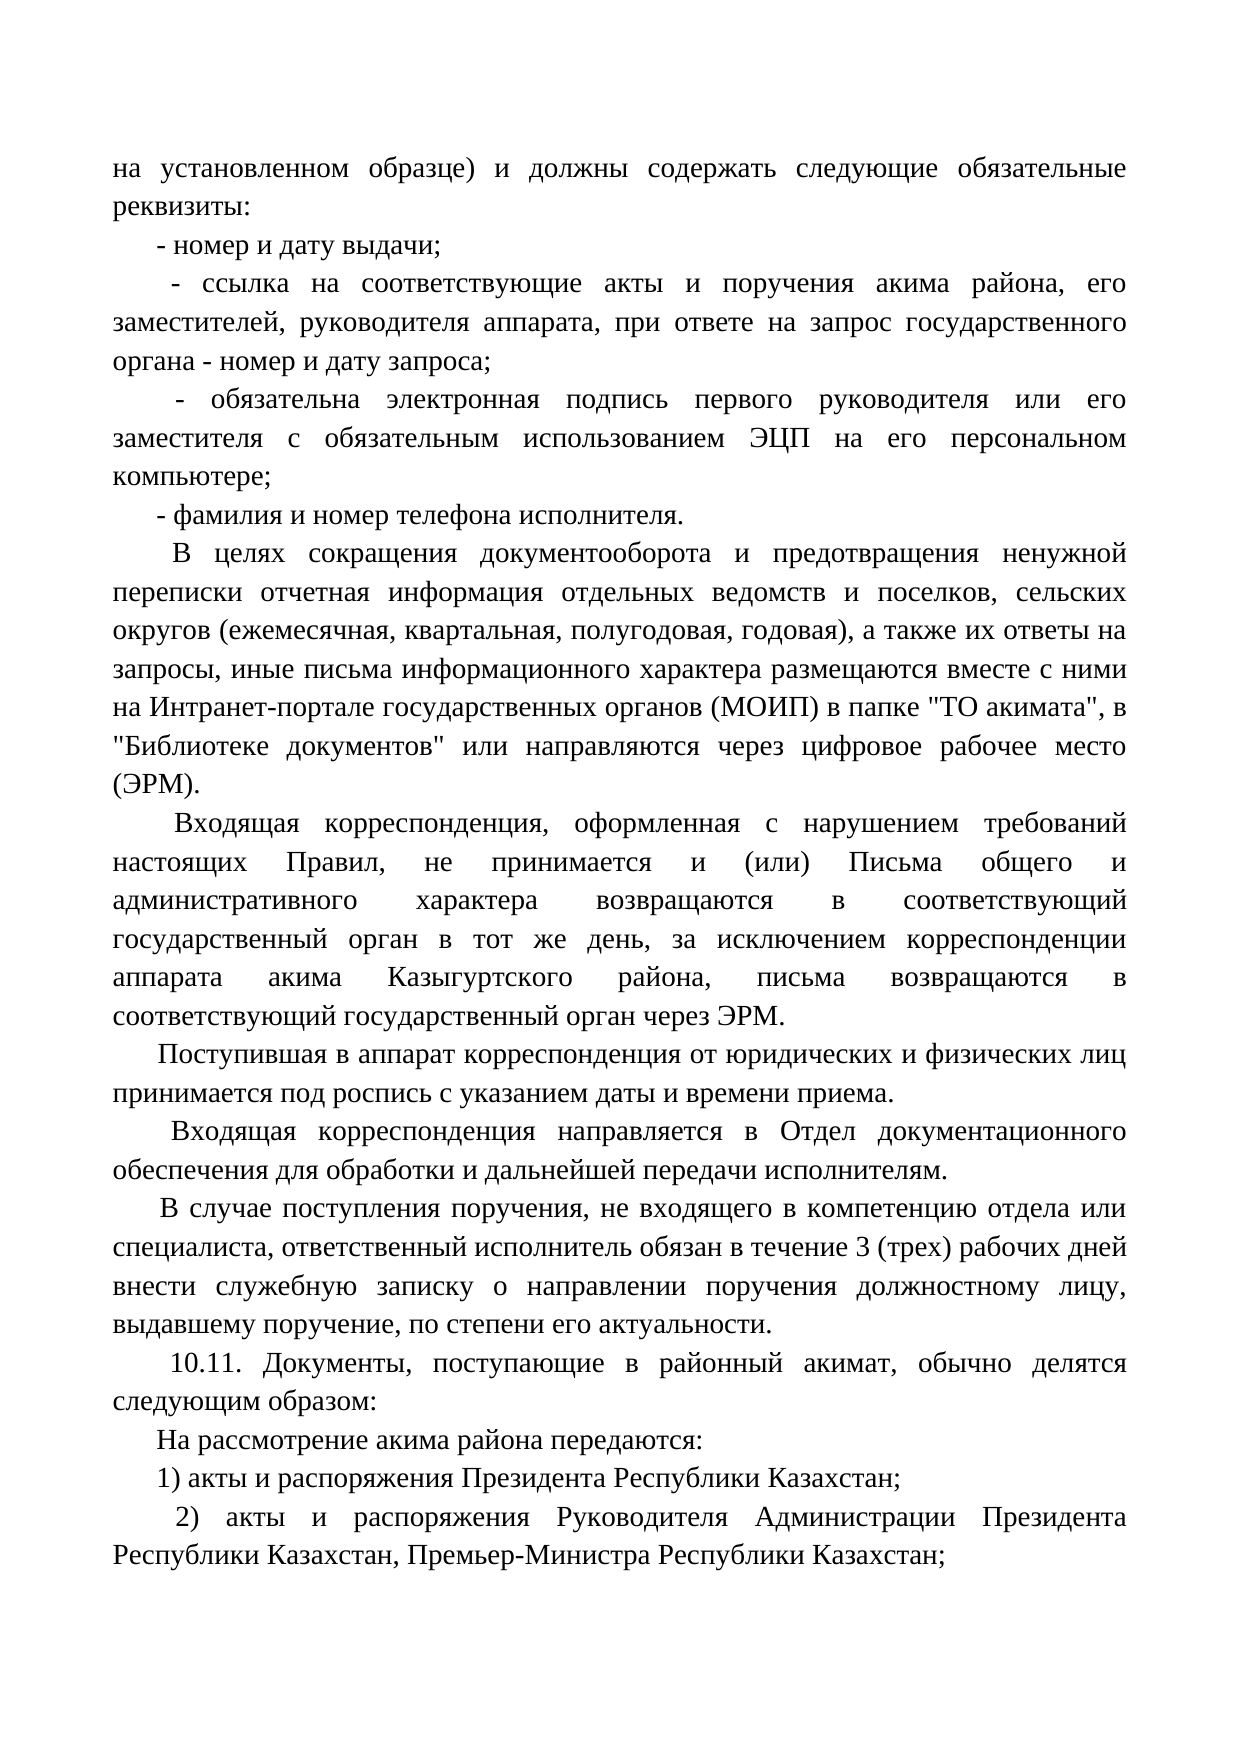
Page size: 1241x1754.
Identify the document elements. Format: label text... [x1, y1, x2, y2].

text Входящая корреспонденция, оформленная с нарушением требований настоящих Правил, не принимается и (или) Письма общего и административного характера возвращаются в соответствующий государственный орган в тот же день, за исключением корреспонденции аппарата акима Казыгуртского района, письма возвращаются в соответствующий государственный орган через ЭРМ. [112, 805, 1128, 1031]
text - фамилия и номер телефона исполнителя. [112, 497, 1128, 530]
text В случае поступления поручения, не входящего в компетенцию отдела или специалиста, ответственный исполнитель обязан в течение 3 (трех) рабочих дней внести служебную записку о направлении поручения должностному лицу, выдавшему поручение, по степени его актуальности. [112, 1191, 1128, 1340]
text На рассмотрение акима района передаются: [112, 1422, 1128, 1455]
text 10.11. Документы, поступающие в районный акимат, обычно делятся следующим образом: [112, 1345, 1128, 1417]
text В целях сокращения документооборота и предотвращения ненужной переписки отчетная информация отдельных ведомств и поселков, сельских округов (ежемесячная, квартальная, полугодовая, годовая), а также их ответы на запросы, иные письма информационного характера размещаются вместе с ними на Интранет-портале государственных органов (МОИП) в папке "ТО акимата", в "Библиотеке документов" или направляются через цифровое рабочее место (ЭРМ). [112, 535, 1128, 800]
text Входящая корреспонденция направляется в Отдел документационного обеспечения для обработки и дальнейшей передачи исполнителям. [112, 1113, 1128, 1186]
text Поступившая в аппарат корреспонденция от юридических и физических лиц принимается под роспись с указанием даты и времени приема. [112, 1036, 1128, 1108]
text - ссылка на соответствующие акты и поручения акима района, его заместителей, руководителя аппарата, при ответе на запрос государственного органа - номер и дату запроса; [112, 266, 1128, 376]
text - номер и дату выдачи; [112, 227, 1128, 261]
text 1) акты и распоряжения Президента Республики Казахстан; [112, 1460, 1128, 1494]
text 2) акты и распоряжения Руководителя Администрации Президента Республики Казахстан, Премьер-Министра Республики Казахстан; [112, 1499, 1128, 1571]
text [112, 150, 1128, 222]
text - обязательна электронная подпись первого руководителя или его заместителя с обязательным использованием ЭЦП на его персональном компьютере; [112, 381, 1128, 492]
